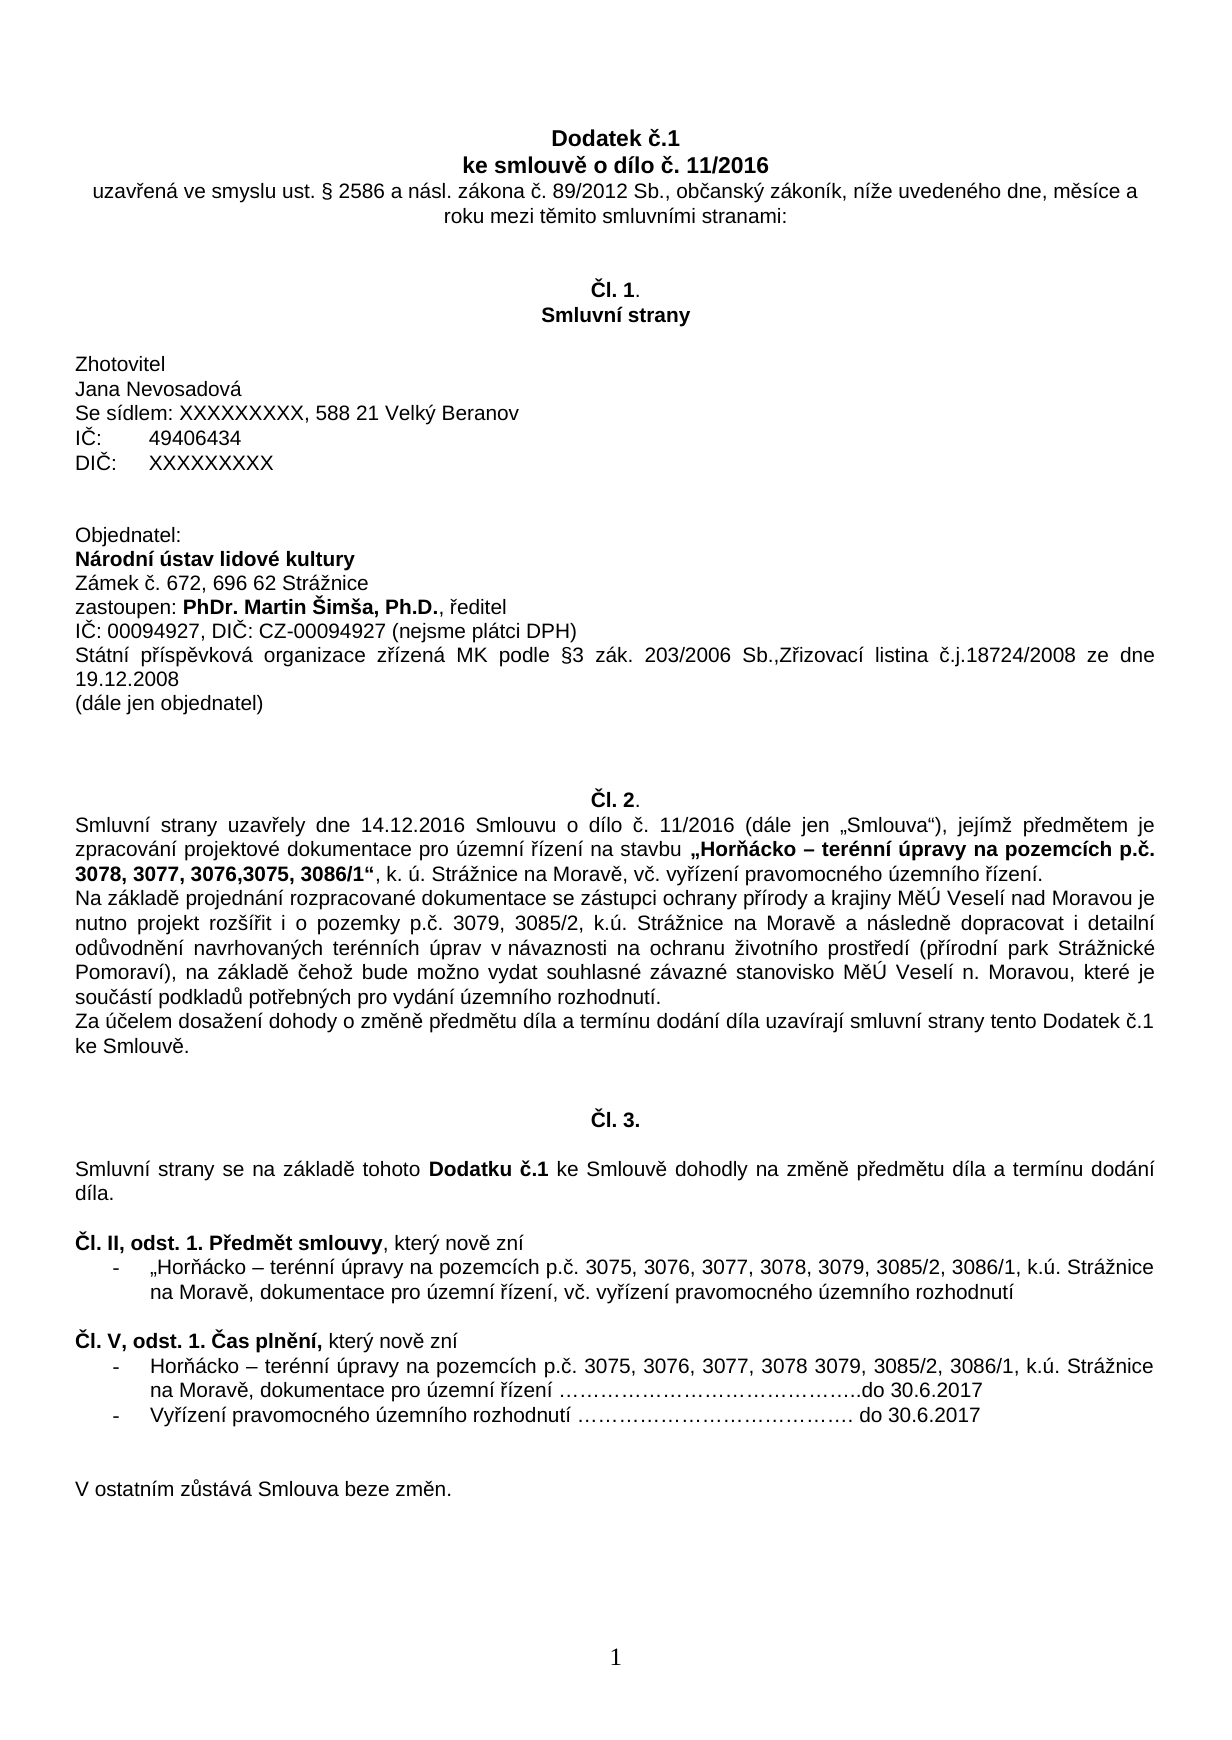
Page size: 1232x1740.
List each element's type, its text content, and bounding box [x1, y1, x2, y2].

text Čl. 3. [75, 1107, 1156, 1131]
text Státní příspěvková organizace zřízená MK podle §3 zák. 203/2006 Sb.,Zřizovací listina č.j.18724/2008 ze dne 19.12.2008 [75, 643, 1156, 691]
text Se sídlem: XXXXXXXXX, 588 21 Velký Beranov [75, 401, 1156, 425]
list Vyřízení pravomocného územního rozhodnutí …………………………………. do 30.6.2017 [112, 1403, 1156, 1427]
text Zámek č. 672, 696 62 Strážnice [75, 571, 1156, 595]
list „Horňácko – terénní úpravy na pozemcích p.č. 3075, 3076, 3077, 3078, 3079, 3085/2, 3086/1, k.ú. Strážnice na Moravě, dokumentace pro územní řízení, vč. vyřízení pravomocného územního rozhodnutí [112, 1255, 1156, 1304]
list Horňácko – terénní úpravy na pozemcích p.č. 3075, 3076, 3077, 3078 3079, 3085/2, 3086/1, k.ú. Strážnice na Moravě, dokumentace pro územní řízení ……………………………………..do 30.6.2017 [112, 1353, 1156, 1402]
text Čl. II, odst. 1. Předmět smlouvy, který nově zní [75, 1230, 1156, 1254]
text Na základě projednání rozpracované dokumentace se zástupci ochrany přírody a krajiny MěÚ Veselí nad Moravou je nutno projekt rozšířit i o pozemky p.č. 3079, 3085/2, k.ú. Strážnice na Moravě a následně dopracovat i detailní odůvodnění navrhovaných terénních úprav v návaznosti na ochranu životního prostředí (přírodní park Strážnické Pomoraví), na základě čehož bude možno vydat souhlasné závazné stanovisko MěÚ Veselí n. Moravou, které je součástí podkladů potřebných pro vydání územního rozhodnutí. [75, 886, 1156, 1008]
text Národní ústav lidové kultury [75, 547, 1156, 571]
text Čl. V, odst. 1. Čas plnění, který nově zní [75, 1329, 1156, 1353]
text Smluvní strany se na základě tohoto Dodatku č.1 ke Smlouvě dohodly na změně předmětu díla a termínu dodání díla. [75, 1157, 1156, 1205]
text Smluvní strany uzavřely dne 14.12.2016 Smlouvu o dílo č. 11/2016 (dále jen „Smlouva“), jejímž předmětem je zpracování projektové dokumentace pro územní řízení na stavbu „Horňácko – terénní úpravy na pozemcích p.č. 3078, 3077, 3076,3075, 3086/1“, k. ú. Strážnice na Moravě, vč. vyřízení pravomocného územního řízení. [75, 812, 1156, 886]
text IČ: 49406434 [75, 426, 1156, 450]
text (dále jen objednatel) [75, 691, 1156, 715]
text Smluvní strany [75, 302, 1156, 326]
text V ostatním zůstává Smlouva beze změn. [75, 1477, 1156, 1501]
text DIČ: XXXXXXXXX [75, 450, 1156, 474]
text Dodatek č.1 [75, 125, 1156, 151]
text uzavřená ve smyslu ust. § 2586 a násl. zákona č. 89/2012 Sb., občanský zákoník, níže uvedeného dne, měsíce a roku mezi těmito smluvními stranami: [75, 179, 1156, 228]
text Čl. 2. [75, 788, 1156, 812]
text zastoupen: PhDr. Martin Šimša, Ph.D., ředitel [75, 595, 1156, 619]
text IČ: 00094927, DIČ: CZ-00094927 (nejsme plátci DPH) [75, 619, 1156, 643]
text ke smlouvě o dílo č. 11/2016 [75, 152, 1156, 178]
text Za účelem dosažení dohody o změně předmětu díla a termínu dodání díla uzavírají smluvní strany tento Dodatek č.1 ke Smlouvě. [75, 1009, 1156, 1058]
text Zhotovitel [75, 352, 1156, 376]
text Čl. 1. [75, 278, 1156, 302]
text Jana Nevosadová [75, 377, 1156, 401]
text Objednatel: [75, 523, 1156, 547]
